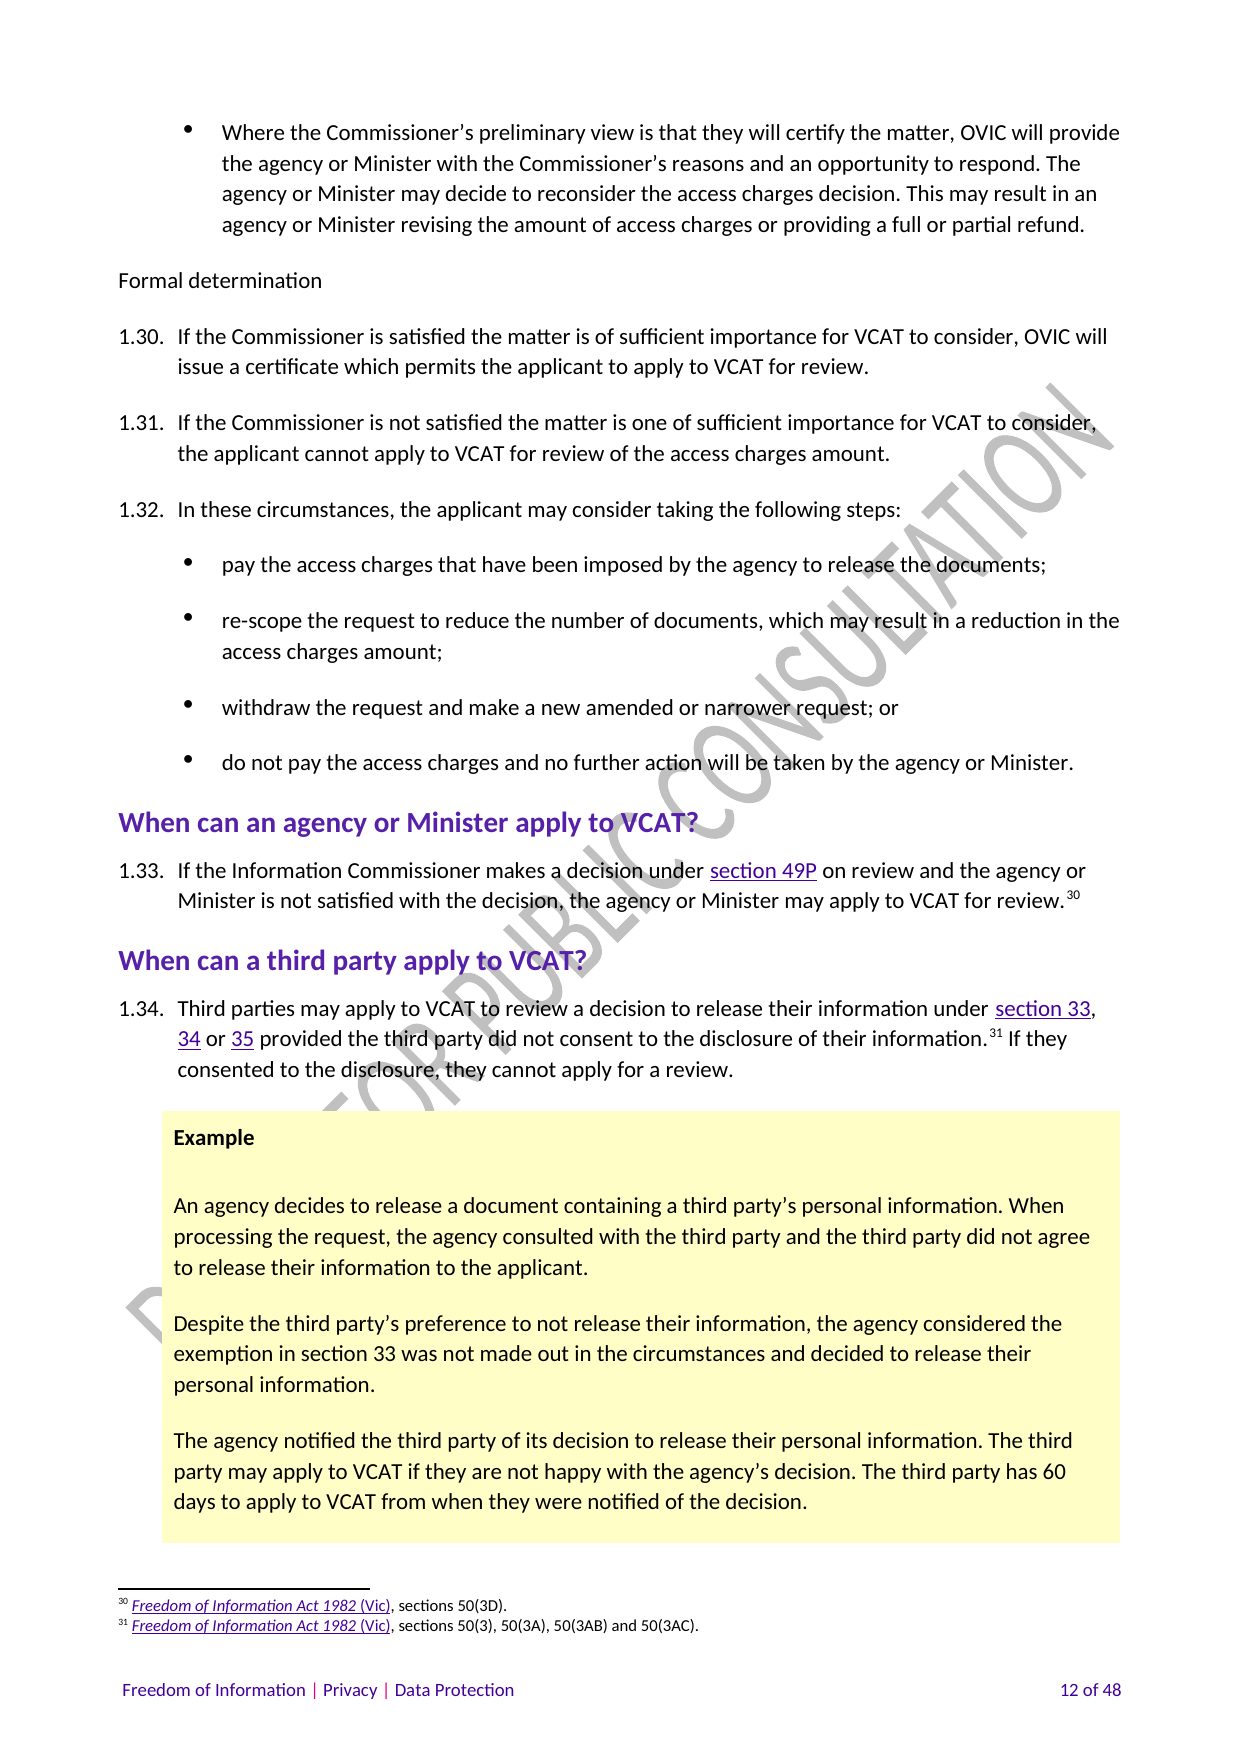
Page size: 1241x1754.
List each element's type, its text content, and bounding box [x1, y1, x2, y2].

list re-scope the request to reduce the number of documents, which may result in a reduction in the access charges amount; [184, 606, 1122, 665]
subtitle When can a third party apply to VCAT? [118, 942, 1122, 978]
text If the Commissioner is not satisfied the matter is one of sufficient importance for VCAT to consider, the applicant cannot apply to VCAT for review of the access charges amount. [118, 408, 1122, 467]
subtitle When can an agency or Minister apply to VCAT? [118, 804, 1122, 840]
list pay the access charges that have been imposed by the agency to release the documents; [184, 550, 1122, 578]
list Where the Commissioner’s preliminary view is that they will certify the matter, OVIC will provide the agency or Minister with the Commissioner’s reasons and an opportunity to respond. The agency or Minister may decide to reconsider the access charges decision. This may result in an agency or Minister revising the amount of access charges or providing a full or partial refund. [184, 118, 1122, 238]
text If the Commissioner is satisfied the matter is of sufficient importance for VCAT to consider, OVIC will issue a certificate which permits the applicant to apply to VCAT for review. [118, 322, 1122, 381]
list do not pay the access charges and no further action will be taken by the agency or Minister. [184, 748, 1122, 776]
text Formal determination [118, 266, 1122, 294]
text In these circumstances, the applicant may consider taking the following steps: [118, 495, 1122, 523]
list withdraw the request and make a new amended or narrower request; or [184, 693, 1122, 721]
text If the Information Commissioner makes a decision under section 49P on review and the agency or Minister is not satisfied with the decision, the agency or Minister may apply to VCAT for review. [118, 856, 1122, 914]
table_cell An agency decides to release a document containing a third party’s personal information. When processing the request, the agency consulted with the third party and the third party did not agree to release their information to the applicant. Despite the third party’s preference to not release their information, the agency considered the exemption in section 33 was not made out in the circumstances and decided to release their personal information. The agency notified the third party of its decision to release their personal information. The third party may apply to VCAT if they are not happy with the agency’s decision. The third party has 60 days to apply to VCAT from when they were notified of the decision. [162, 1179, 1120, 1543]
table_header Example [162, 1111, 1120, 1179]
text Third parties may apply to VCAT to review a decision to release their information under section 33, 34 or 35 provided the third party did not consent to the disclosure of their information. If they consented to the disclosure, they cannot apply for a review. [118, 994, 1122, 1083]
